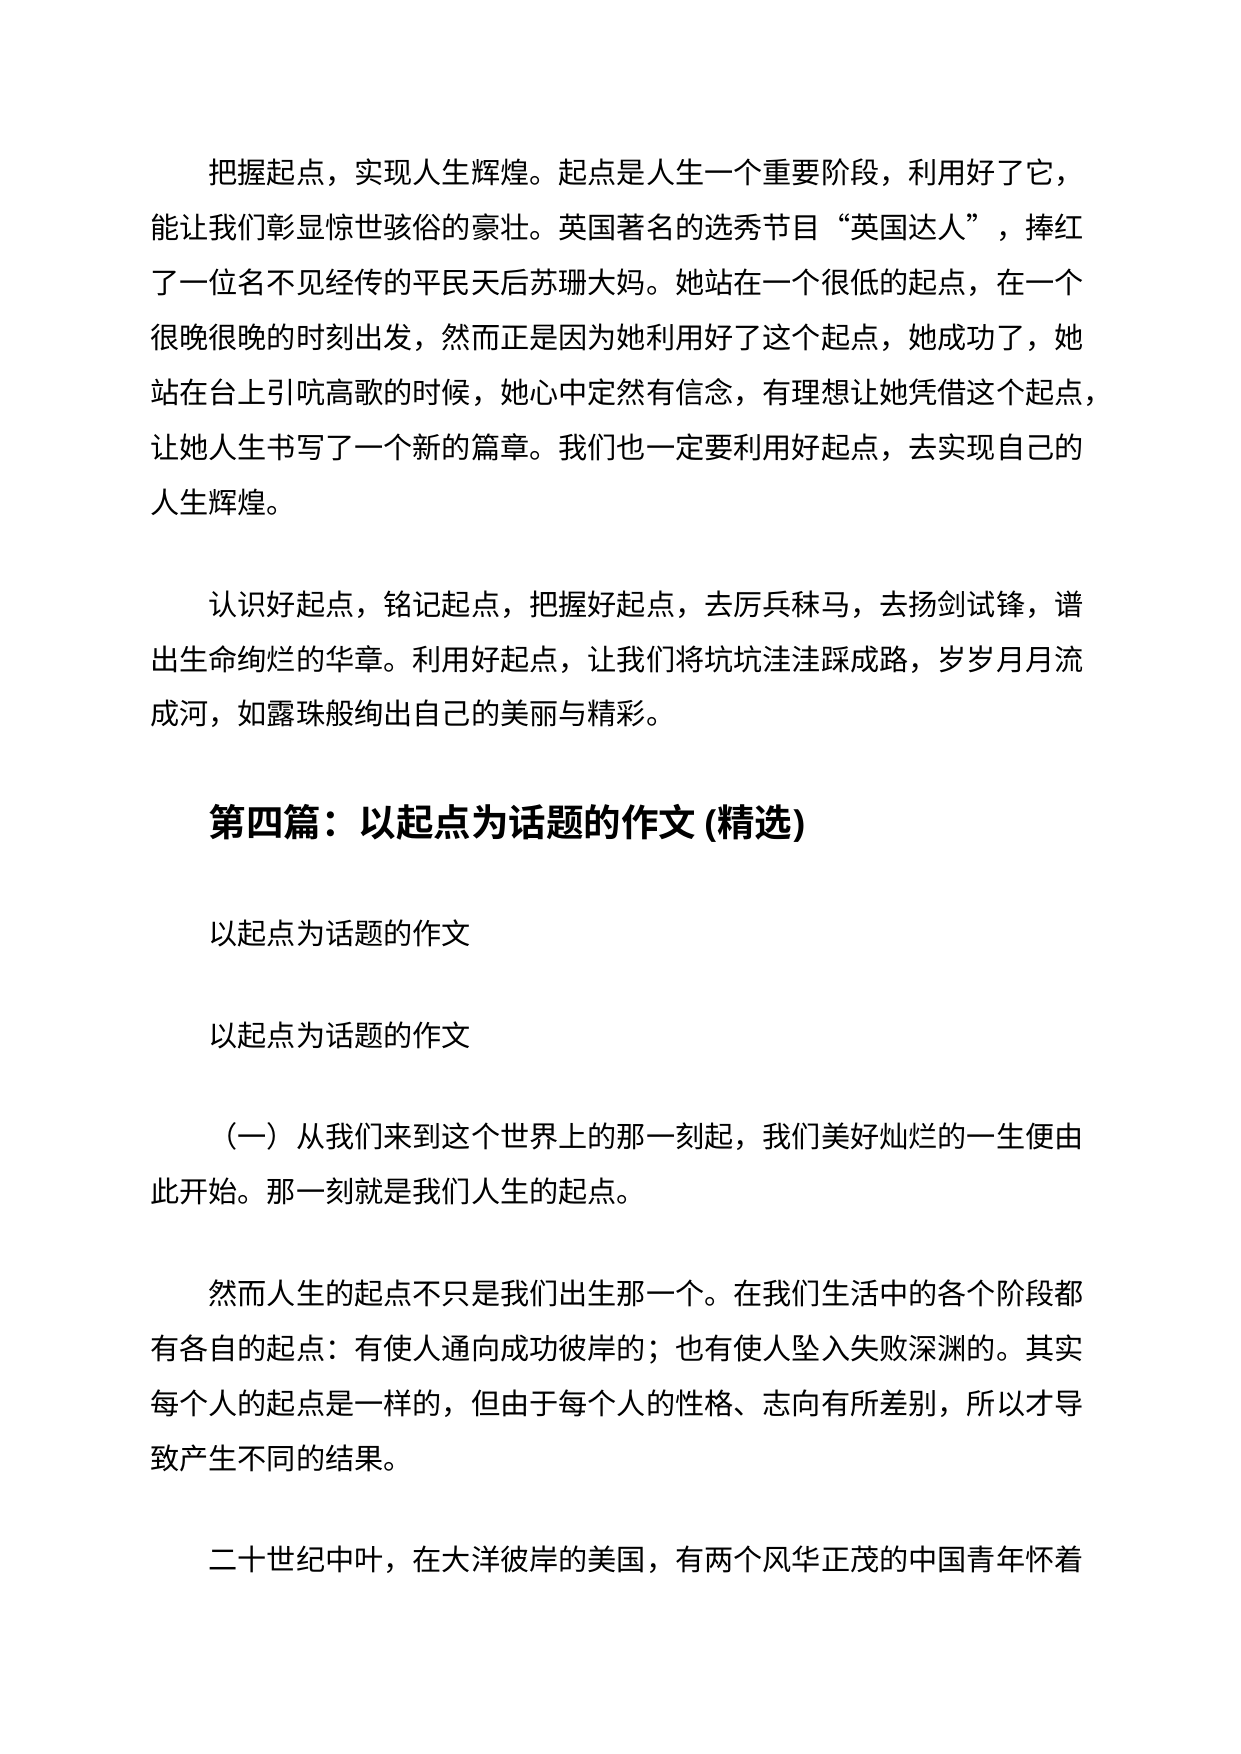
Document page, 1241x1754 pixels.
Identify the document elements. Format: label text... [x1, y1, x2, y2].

text 然而人生的起点不只是我们出生那一个。在我们生活中的各个阶段都有各自的起点：有使人通向成功彼岸的；也有使人坠入失败深渊的。其实每个人的起点是一样的，但由于每个人的性格、志向有所差别，所以才导致产生不同的结果。 [150, 1271, 1090, 1477]
text 把握起点，实现人生辉煌。起点是人生一个重要阶段，利用好了它，能让我们彰显惊世骇俗的豪壮。英国著名的选秀节目“英国达人”，捧红了一位名不见经传的平民天后苏珊大妈。她站在一个很低的起点，在一个很晚很晚的时刻出发，然而正是因为她利用好了这个起点，她成功了，她站在台上引吭高歌的时候，她心中定然有信念，有理想让她凭借这个起点，让她人生书写了一个新的篇章。我们也一定要利用好起点，去实现自己的人生辉煌。 [150, 150, 1090, 522]
text 认识好起点，铭记起点，把握好起点，去厉兵秣马，去扬剑试锋，谱出生命绚烂的华章。利用好起点，让我们将坑坑洼洼踩成路，岁岁月月流成河，如露珠般绚出自己的美丽与精彩。 [150, 581, 1090, 733]
text 以起点为话题的作文 [150, 910, 1090, 953]
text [150, 1537, 1090, 1579]
text 以起点为话题的作文 [150, 1012, 1090, 1054]
text 第四篇：以起点为话题的作文 (精选) [150, 793, 1090, 847]
text （一）从我们来到这个世界上的那一刻起，我们美好灿烂的一生便由此开始。那一刻就是我们人生的起点。 [150, 1114, 1090, 1211]
